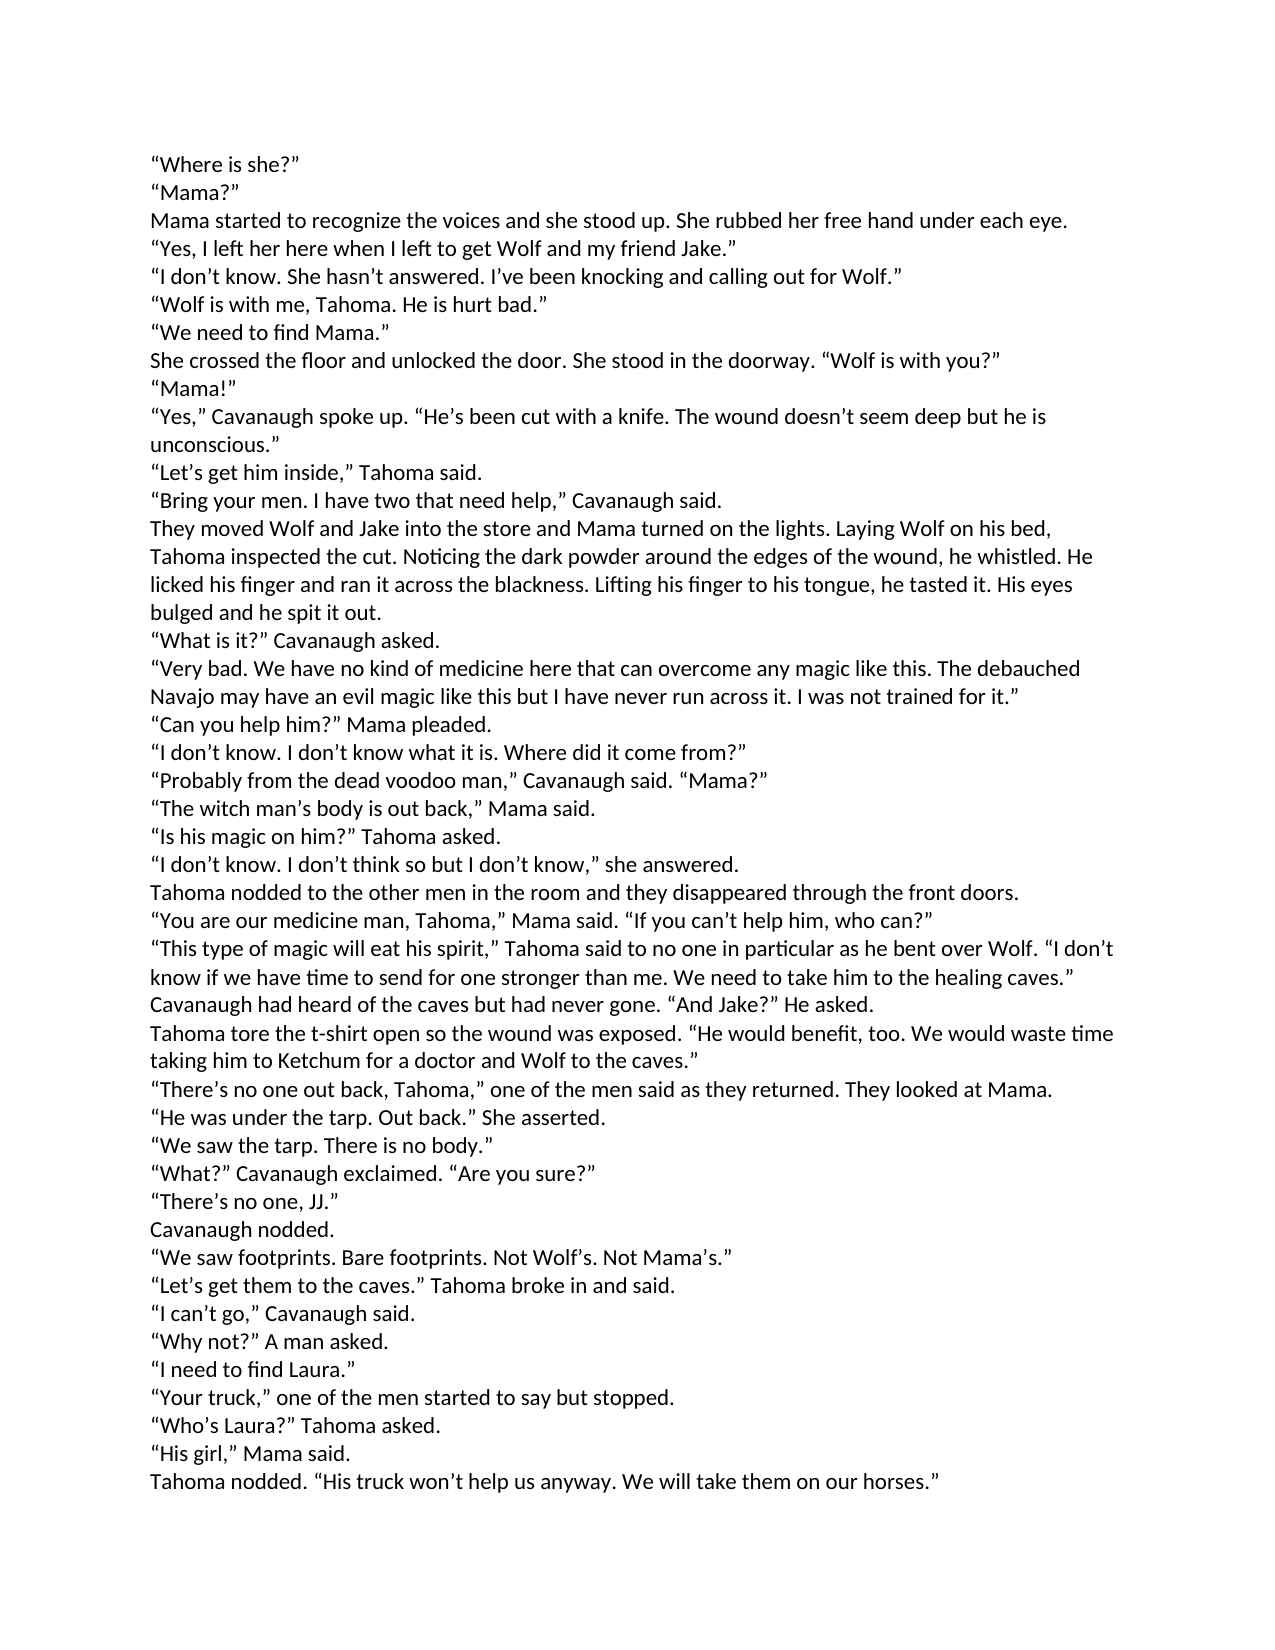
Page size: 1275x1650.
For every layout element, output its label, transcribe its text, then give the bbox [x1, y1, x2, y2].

text “What?” Cavanaugh exclaimed. “Are you sure?” [150, 1159, 1125, 1187]
text Cavanaugh had heard of the caves but had never gone. “And Jake?” He asked. [150, 991, 1125, 1019]
text “Yes,” Cavanaugh spoke up. “He’s been cut with a knife. The wound doesn’t seem deep but he is unconscious.” [150, 402, 1125, 458]
text “There’s no one out back, Tahoma,” one of the men said as they returned. They looked at Mama. [150, 1075, 1125, 1103]
text “I don’t know. I don’t think so but I don’t know,” she answered. [150, 851, 1125, 878]
text “Mama?” [150, 178, 1125, 206]
text “There’s no one, JJ.” [150, 1187, 1125, 1215]
text “Let’s get them to the caves.” Tahoma broke in and said. [150, 1271, 1125, 1299]
text “Very bad. We have no kind of medicine here that can overcome any magic like this. The debauched Navajo may have an evil magic like this but I have never run across it. I was not trained for it.” [150, 654, 1125, 710]
text Tahoma tore the t-shirt open so the wound was exposed. “He would benefit, too. We would waste time taking him to Ketchum for a doctor and Wolf to the caves.” [150, 1019, 1125, 1075]
text “Can you help him?” Mama pleaded. [150, 710, 1125, 738]
text “Let’s get him inside,” Tahoma said. [150, 458, 1125, 486]
text “We saw the tarp. There is no body.” [150, 1131, 1125, 1159]
text They moved Wolf and Jake into the store and Mama turned on the lights. Laying Wolf on his bed, Tahoma inspected the cut. Noticing the dark powder around the edges of the wound, he whistled. He licked his finger and ran it across the blackness. Lifting his finger to his tongue, he tasted it. His eyes bulged and he spit it out. [150, 514, 1125, 626]
text “I don’t know. I don’t know what it is. Where did it come from?” [150, 738, 1125, 766]
text “Mama!” [150, 374, 1125, 402]
text “I need to find Laura.” [150, 1355, 1125, 1383]
text “What is it?” Cavanaugh asked. [150, 626, 1125, 654]
text “We saw footprints. Bare footprints. Not Wolf’s. Not Mama’s.” [150, 1243, 1125, 1271]
text Tahoma nodded. “His truck won’t help us anyway. We will take them on our horses.” [150, 1467, 1125, 1495]
text “His girl,” Mama said. [150, 1439, 1125, 1467]
text “Probably from the dead voodoo man,” Cavanaugh said. “Mama?” [150, 766, 1125, 794]
text “I don’t know. She hasn’t answered. I’ve been knocking and calling out for Wolf.” [150, 262, 1125, 290]
text “Your truck,” one of the men started to say but stopped. [150, 1383, 1125, 1411]
text “Why not?” A man asked. [150, 1327, 1125, 1355]
text “He was under the tarp. Out back.” She asserted. [150, 1103, 1125, 1131]
text “Bring your men. I have two that need help,” Cavanaugh said. [150, 486, 1125, 514]
text “I can’t go,” Cavanaugh said. [150, 1299, 1125, 1327]
text “Is his magic on him?” Tahoma asked. [150, 822, 1125, 851]
text She crossed the floor and unlocked the door. She stood in the doorway. “Wolf is with you?” [150, 346, 1125, 374]
text “Who’s Laura?” Tahoma asked. [150, 1411, 1125, 1439]
text “Where is she?” [150, 150, 1125, 178]
text “This type of magic will eat his spirit,” Tahoma said to no one in particular as he bent over Wolf. “I don’t know if we have time to send for one stronger than me. We need to take him to the healing caves.” [150, 934, 1125, 991]
text “We need to find Mama.” [150, 318, 1125, 346]
text Tahoma nodded to the other men in the room and they disappeared through the front doors. [150, 878, 1125, 907]
text “Wolf is with me, Tahoma. He is hurt bad.” [150, 290, 1125, 318]
text Mama started to recognize the voices and she stood up. She rubbed her free hand under each eye. “Yes, I left her here when I left to get Wolf and my friend Jake.” [150, 206, 1125, 262]
text Cavanaugh nodded. [150, 1215, 1125, 1243]
text “The witch man’s body is out back,” Mama said. [150, 794, 1125, 822]
text “You are our medicine man, Tahoma,” Mama said. “If you can’t help him, who can?” [150, 907, 1125, 934]
